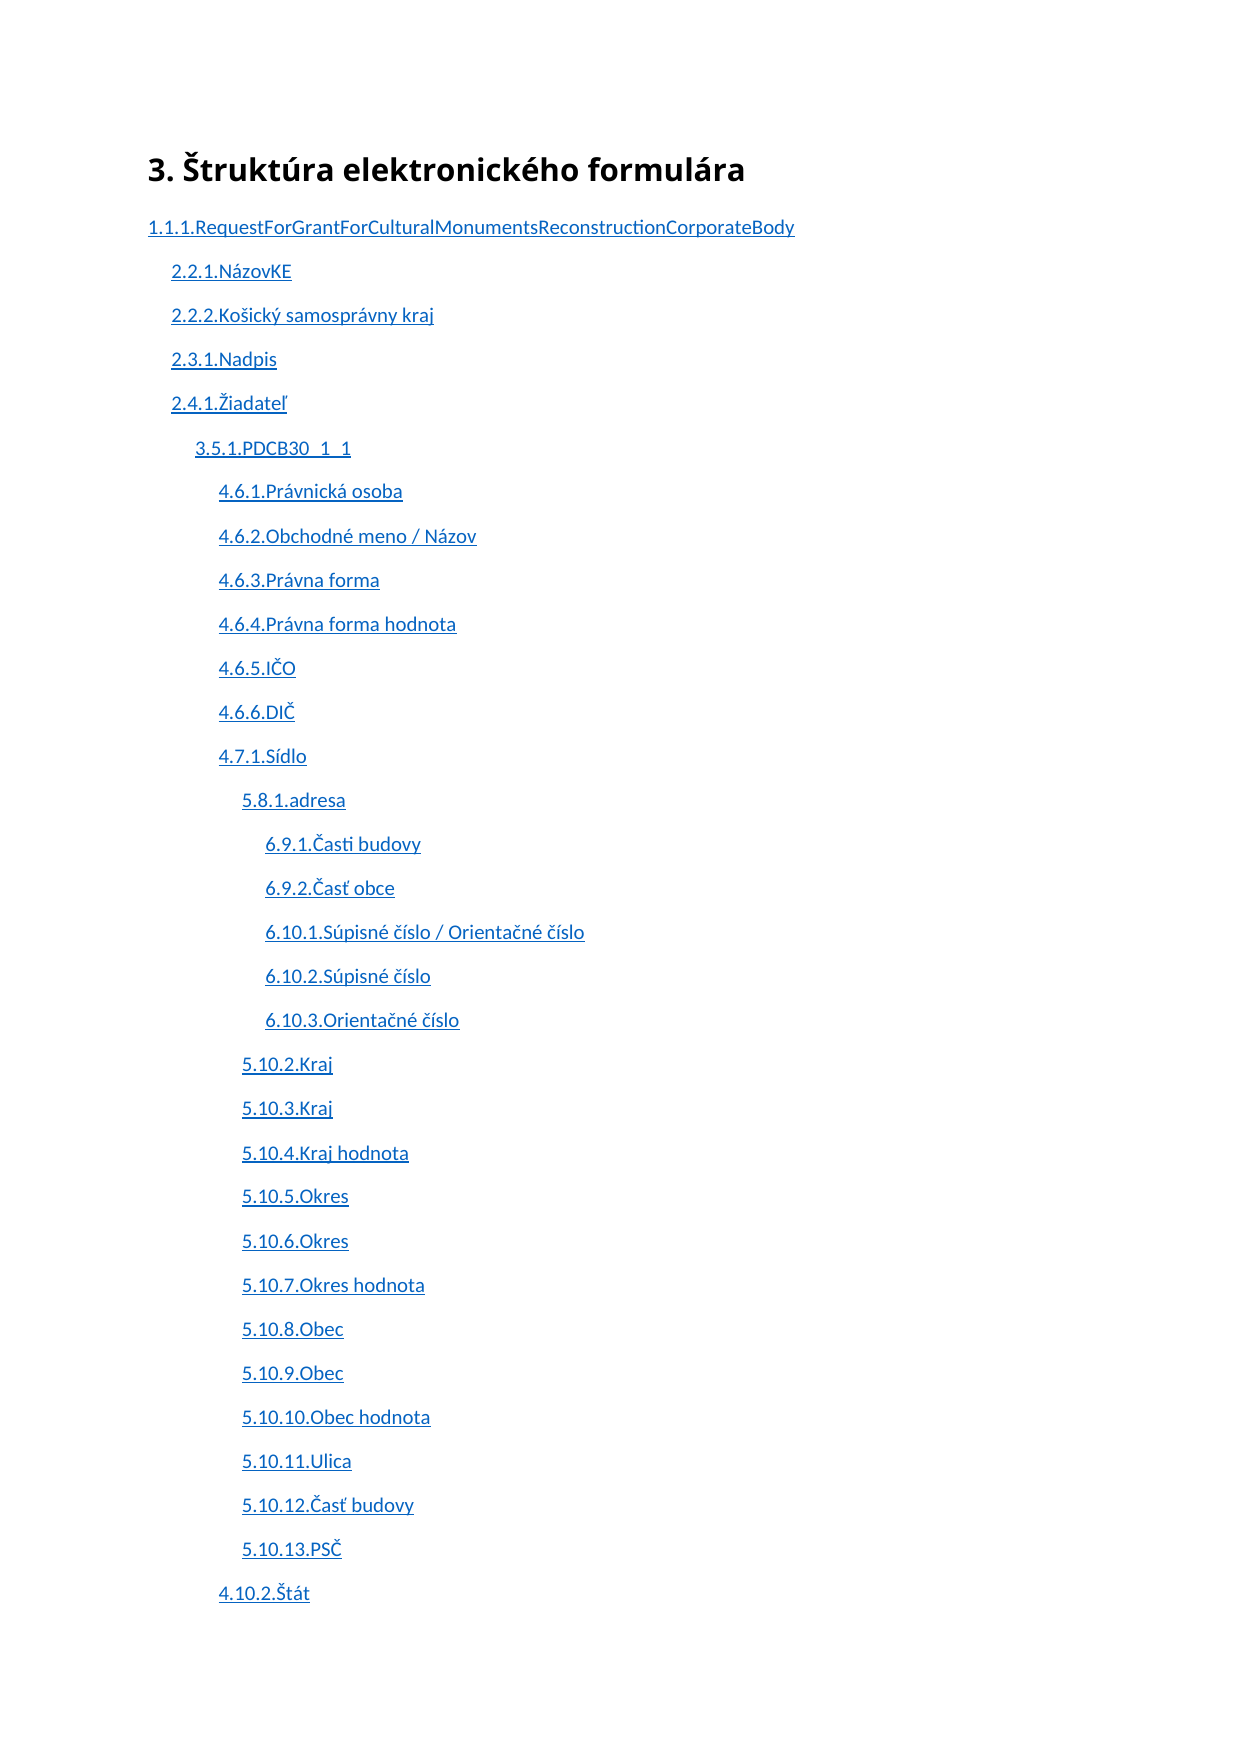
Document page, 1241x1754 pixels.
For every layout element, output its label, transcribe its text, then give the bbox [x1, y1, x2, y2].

text 4.6.5.IČO [148, 655, 1093, 680]
text 5.10.3.Kraj [148, 1096, 1093, 1121]
text 5.10.11.Ulica [148, 1448, 1093, 1473]
text 6.10.2.Súpisné číslo [148, 963, 1093, 989]
text 4.10.2.Štát [148, 1580, 1093, 1606]
text 1.1.1.RequestForGrantForCulturalMonumentsReconstructionCorporateBody [148, 214, 1093, 240]
text 5.10.2.Kraj [148, 1052, 1093, 1077]
text 5.10.10.Obec hodnota [148, 1404, 1093, 1429]
text 5.10.4.Kraj hodnota [148, 1140, 1093, 1165]
text 5.10.9.Obec [148, 1360, 1093, 1385]
text 2.2.1.NázovKE [148, 258, 1093, 284]
text 5.8.1.adresa [148, 787, 1093, 813]
text 5.10.12.Časť budovy [148, 1492, 1093, 1518]
text 6.9.2.Časť obce [148, 875, 1093, 901]
text 4.6.4.Právna forma hodnota [148, 611, 1093, 636]
text 5.10.5.Okres [148, 1184, 1093, 1209]
text 4.6.1.Právnická osoba [148, 479, 1093, 504]
text 6.10.3.Orientačné číslo [148, 1007, 1093, 1033]
text 2.4.1.Žiadateľ [148, 391, 1093, 416]
text 6.10.1.Súpisné číslo / Orientačné číslo [148, 919, 1093, 945]
text 5.10.7.Okres hodnota [148, 1272, 1093, 1297]
text 4.6.2.Obchodné meno / Názov [148, 523, 1093, 548]
text 4.7.1.Sídlo [148, 743, 1093, 768]
text 5.10.8.Obec [148, 1316, 1093, 1341]
text 5.10.13.PSČ [148, 1536, 1093, 1562]
text 5.10.6.Okres [148, 1228, 1093, 1253]
text 4.6.6.DIČ [148, 699, 1093, 724]
text 2.2.2.Košický samosprávny kraj [148, 302, 1093, 328]
text 2.3.1.Nadpis [148, 347, 1093, 372]
text 3.5.1.PDCB30_1_1 [148, 435, 1093, 460]
subtitle 3. Štruktúra elektronického formulára [148, 148, 1093, 190]
text 4.6.3.Právna forma [148, 567, 1093, 592]
text 6.9.1.Časti budovy [148, 831, 1093, 857]
